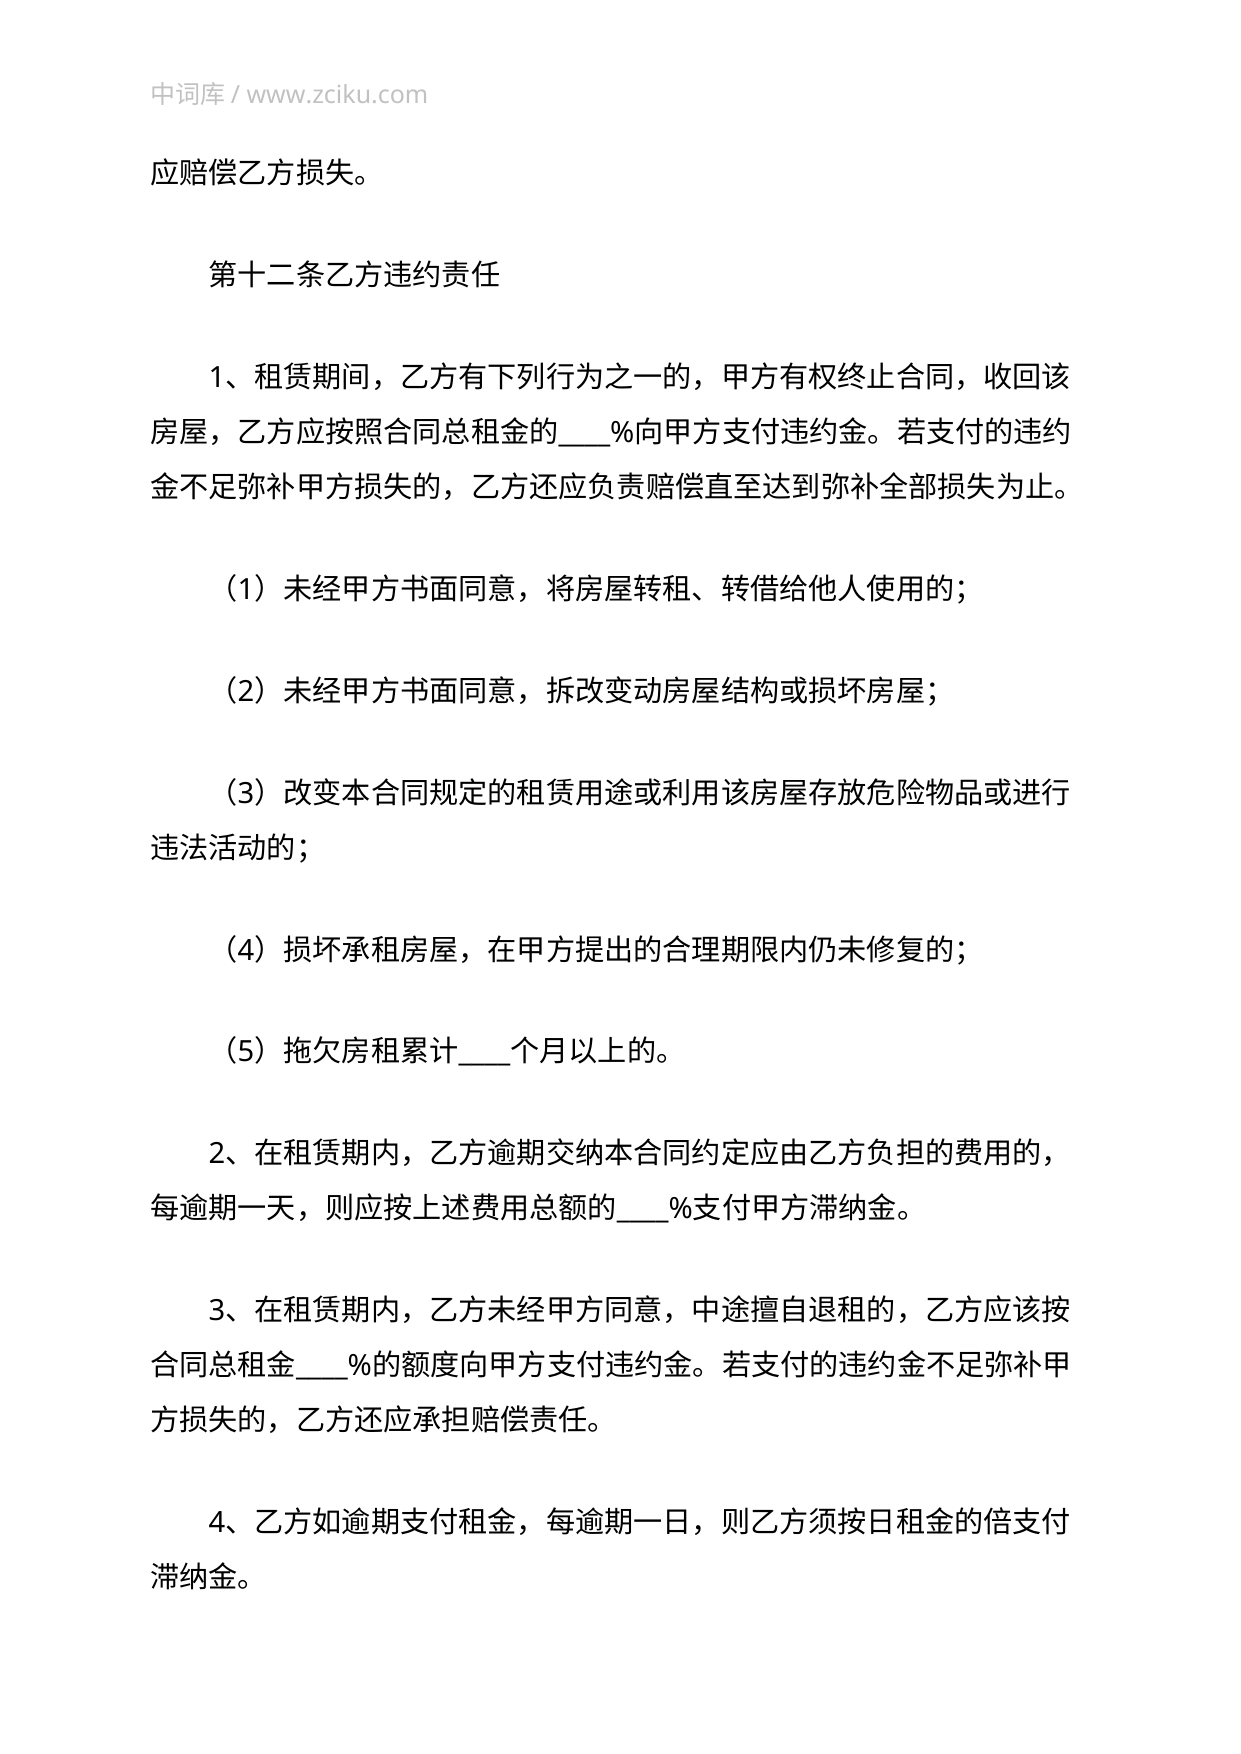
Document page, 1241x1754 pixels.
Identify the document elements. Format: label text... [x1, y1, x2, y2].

text （4）损坏承租房屋，在甲方提出的合理期限内仍未修复的； [150, 926, 1090, 968]
text （5）拖欠房租累计____个月以上的。 [150, 1028, 1090, 1070]
text 1、租赁期间，乙方有下列行为之一的，甲方有权终止合同，收回该房屋，乙方应按照合同总租金的____%向甲方支付违约金。若支付的违约金不足弥补甲方损失的，乙方还应负责赔偿直至达到弥补全部损失为止。 [150, 353, 1090, 506]
text （2）未经甲方书面同意，拆改变动房屋结构或损坏房屋； [150, 667, 1090, 710]
text （1）未经甲方书面同意，将房屋转租、转借给他人使用的； [150, 565, 1090, 608]
text 4、乙方如逾期支付租金，每逾期一日，则乙方须按日租金的倍支付滞纳金。 [150, 1499, 1090, 1596]
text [150, 150, 1090, 192]
text 2、在租赁期内，乙方逾期交纳本合同约定应由乙方负担的费用的，每逾期一天，则应按上述费用总额的____%支付甲方滞纳金。 [150, 1130, 1090, 1227]
text 第十二条乙方违约责任 [150, 252, 1090, 294]
text （3）改变本合同规定的租赁用途或利用该房屋存放危险物品或进行违法活动的； [150, 769, 1090, 867]
text 3、在租赁期内，乙方未经甲方同意，中途擅自退租的，乙方应该按合同总租金____%的额度向甲方支付违约金。若支付的违约金不足弥补甲方损失的，乙方还应承担赔偿责任。 [150, 1287, 1090, 1439]
